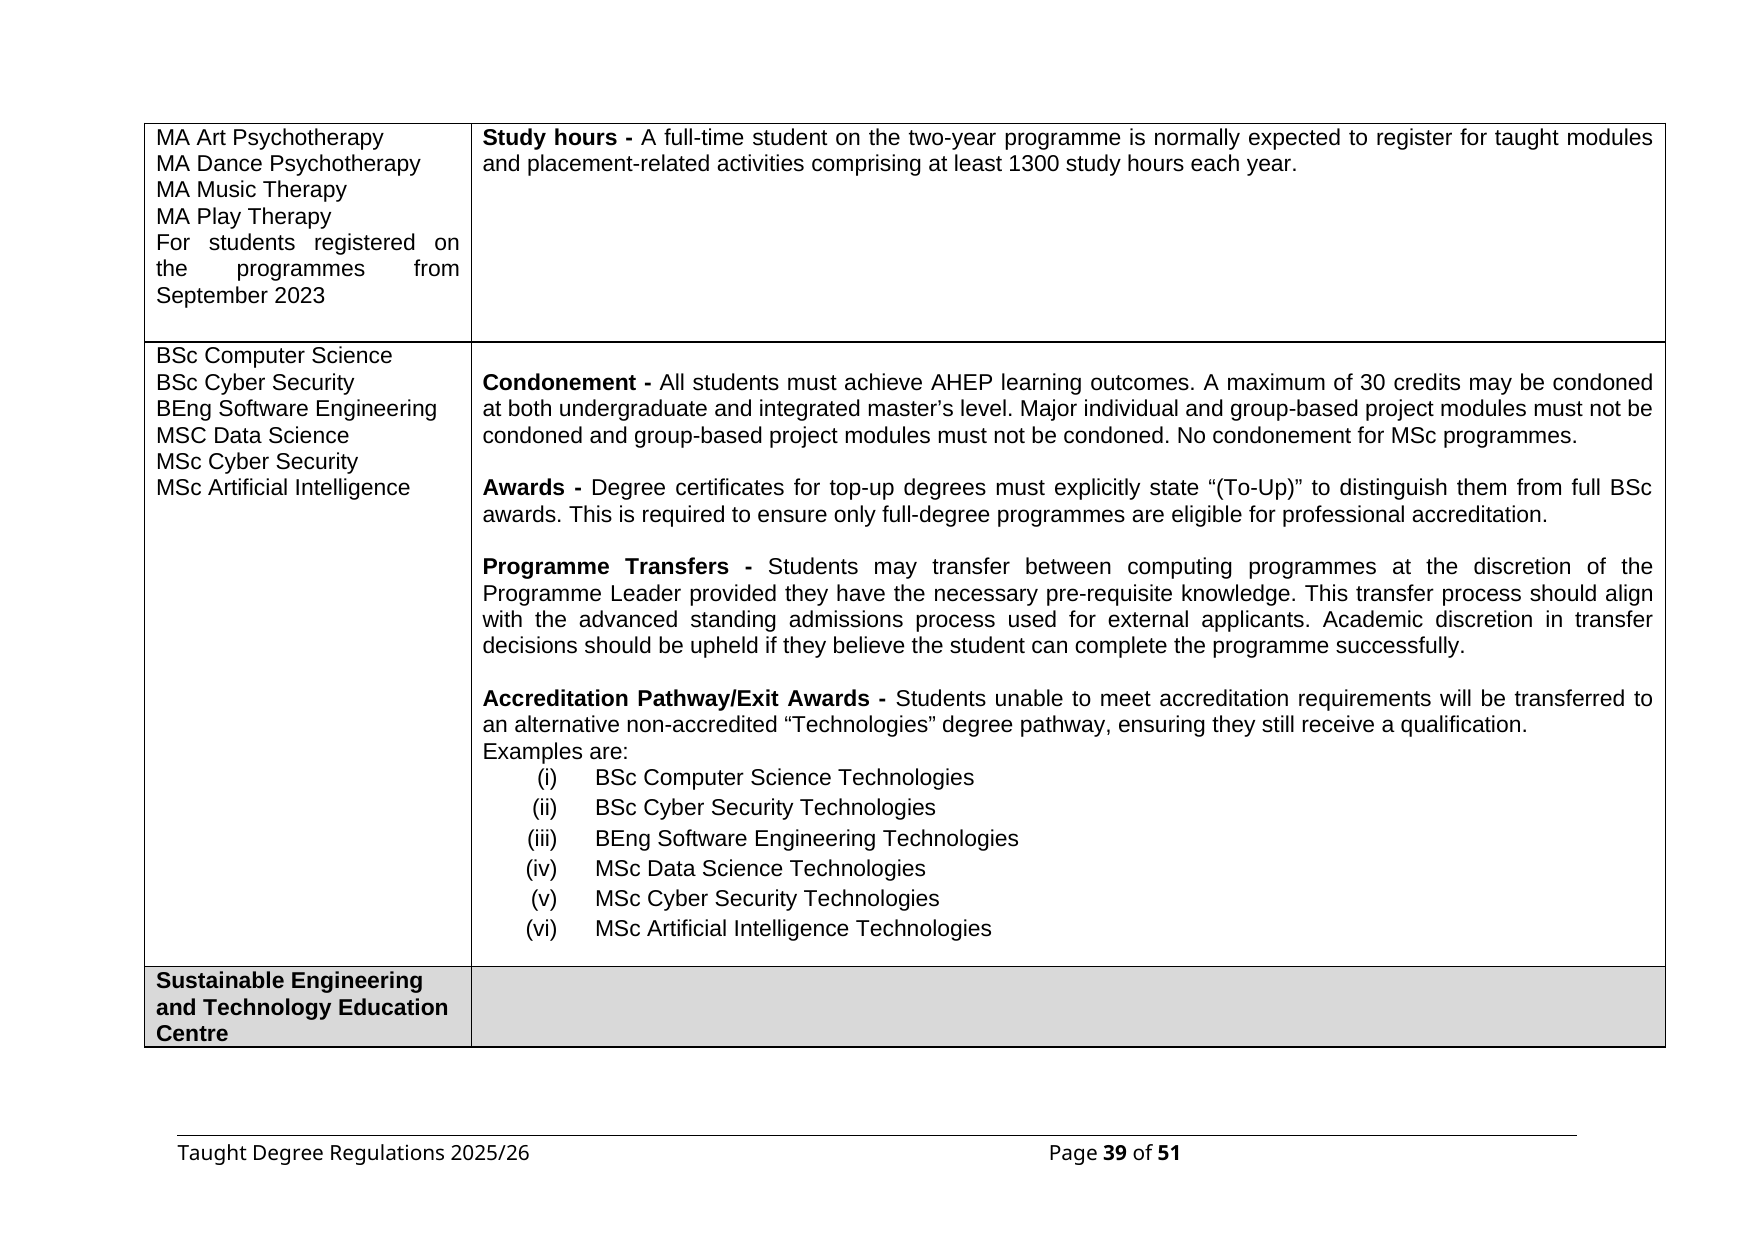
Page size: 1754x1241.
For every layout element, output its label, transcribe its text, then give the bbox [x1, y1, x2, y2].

table_cell [472, 967, 1665, 1046]
table_cell MA Art Psychotherapy MA Dance Psychotherapy MA Music Therapy MA Play Therapy For students registered on the programmes from September 2023 [145, 124, 471, 341]
table_cell Condonement - All students must achieve AHEP learning outcomes. A maximum of 30 credits may be condoned at both undergraduate and integrated master’s level. Major individual and group-based project modules must not be condoned and group-based project modules must not be condoned. No condonement for MSc programmes. Awards - Degree certificates for top-up degrees must explicitly state “(To-Up)” to distinguish them from full BSc awards. This is required to ensure only full-degree programmes are eligible for professional accreditation. Programme Transfers - Students may transfer between computing programmes at the discretion of the Programme Leader provided they have the necessary pre-requisite knowledge. This transfer process should align with the advanced standing admissions process used for external applicants. Academic discretion in transfer decisions should be upheld if they believe the student can complete the programme successfully. Accreditation Pathway/Exit Awards - Students unable to meet accreditation requirements will be transferred to an alternative non-accredited “Technologies” degree pathway, ensuring they still receive a qualification. Examples are: BSc Computer Science Technologies BSc Cyber Security Technologies BEng Software Engineering Technologies MSc Data Science Technologies MSc Cyber Security Technologies MSc Artificial Intelligence Technologies [472, 343, 1665, 966]
table_cell BSc Computer Science BSc Cyber Security BEng Software Engineering MSC Data Science MSc Cyber Security MSc Artificial Intelligence [145, 343, 471, 966]
table_cell Sustainable Engineering and Technology Education Centre [145, 967, 471, 1046]
table_cell Study hours - A full-time student on the two-year programme is normally expected to register for taught modules and placement-related activities comprising at least 1300 study hours each year. [472, 124, 1665, 341]
